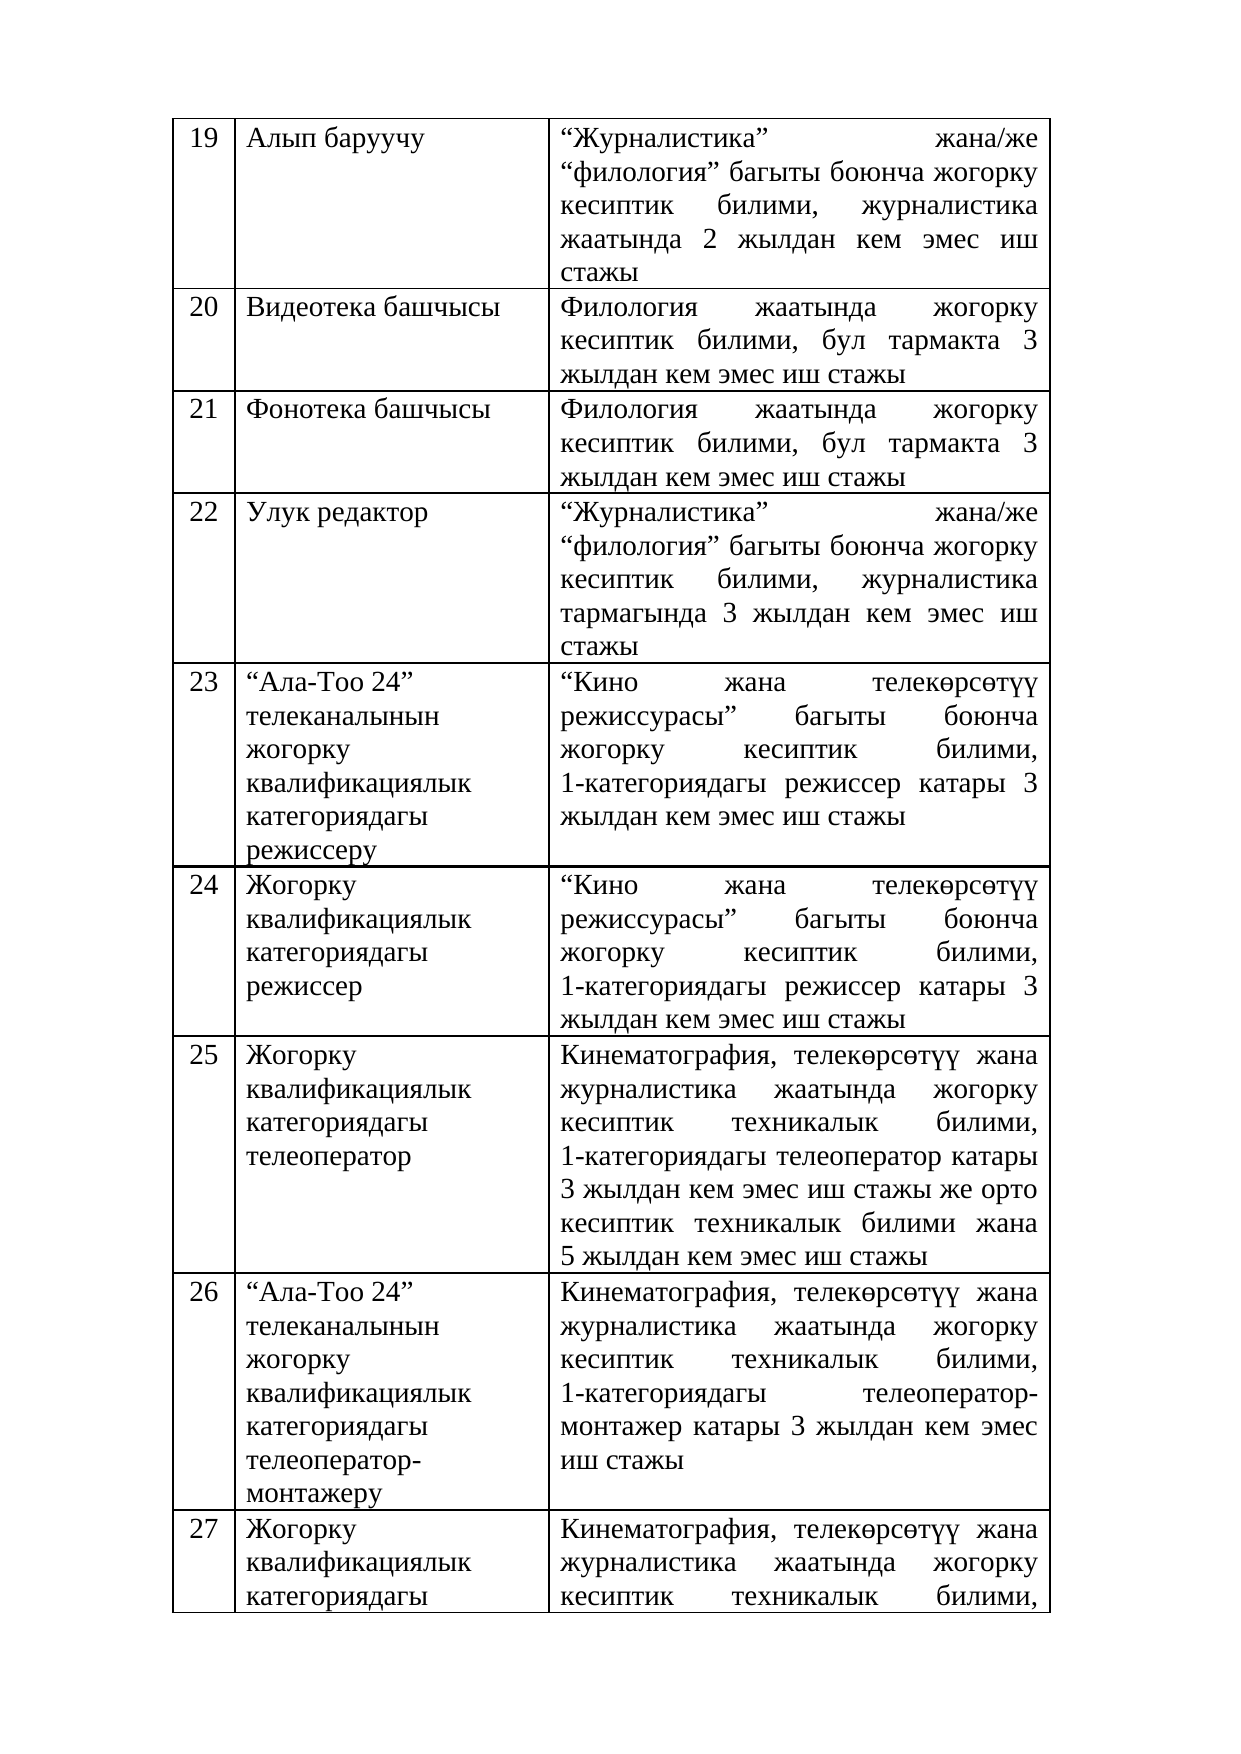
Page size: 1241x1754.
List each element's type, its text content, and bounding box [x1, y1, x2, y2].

table_cell 25 [174, 1037, 234, 1272]
table_cell 21 [174, 392, 234, 492]
table_cell Фонотека башчысы [236, 392, 548, 492]
table_cell Алып баруучу [236, 119, 548, 288]
table_cell Улук редактор [236, 494, 548, 662]
table_cell Жогорку квалификациялык категориядагы режиссер [236, 868, 548, 1035]
table_cell 20 [174, 289, 234, 389]
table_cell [236, 1511, 548, 1612]
table_cell 27 [174, 1511, 234, 1612]
table_cell “Журналистика” жана/же “филология” багыты боюнча жогорку кесиптик билими, журналистика жаатында 2 жылдан кем эмес иш стажы [550, 119, 1049, 288]
table_cell “Ала-Тоо 24” телеканалынын жогорку квалификациялык категориядагы режиссеру [236, 664, 548, 865]
table_cell “Ала-Тоо 24” телеканалынын жогорку квалификациялык категориядагы телеоператор-монтажеру [236, 1274, 548, 1509]
table_cell Видеотека башчысы [236, 289, 548, 389]
table_cell Жогорку квалификациялык категориядагы телеоператор [236, 1037, 548, 1272]
table_cell “Журналистика” жана/же “филология” багыты боюнча жогорку кесиптик билими, журналистика тармагында 3 жылдан кем эмес иш стажы [550, 494, 1049, 662]
table_cell 24 [174, 868, 234, 1035]
table_cell Филология жаатында жогорку кесиптик билими, бул тармакта 3 жылдан кем эмес иш стажы [550, 392, 1049, 492]
table_cell 23 [174, 664, 234, 865]
table_cell “Кино жана телекөрсөтүү режиссурасы” багыты боюнча жогорку кесиптик билими, 1-категориядагы режиссер катары 3 жылдан кем эмес иш стажы [550, 868, 1049, 1035]
table_cell 22 [174, 494, 234, 662]
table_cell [550, 1511, 1049, 1612]
table_cell 19 [174, 119, 234, 288]
table_cell 26 [174, 1274, 234, 1509]
table_cell “Кино жана телекөрсөтүү режиссурасы” багыты боюнча жогорку кесиптик билими, 1-категориядагы режиссер катары 3 жылдан кем эмес иш стажы [550, 664, 1049, 865]
table_cell Филология жаатында жогорку кесиптик билими, бул тармакта 3 жылдан кем эмес иш стажы [550, 289, 1049, 389]
table_cell Кинематография, телекөрсөтүү жана журналистика жаатында жогорку кесиптик техникалык билими, 1-категориядагы телеоператор катары 3 жылдан кем эмес иш стажы же орто кесиптик техникалык билими жана 5 жылдан кем эмес иш стажы [550, 1037, 1049, 1272]
